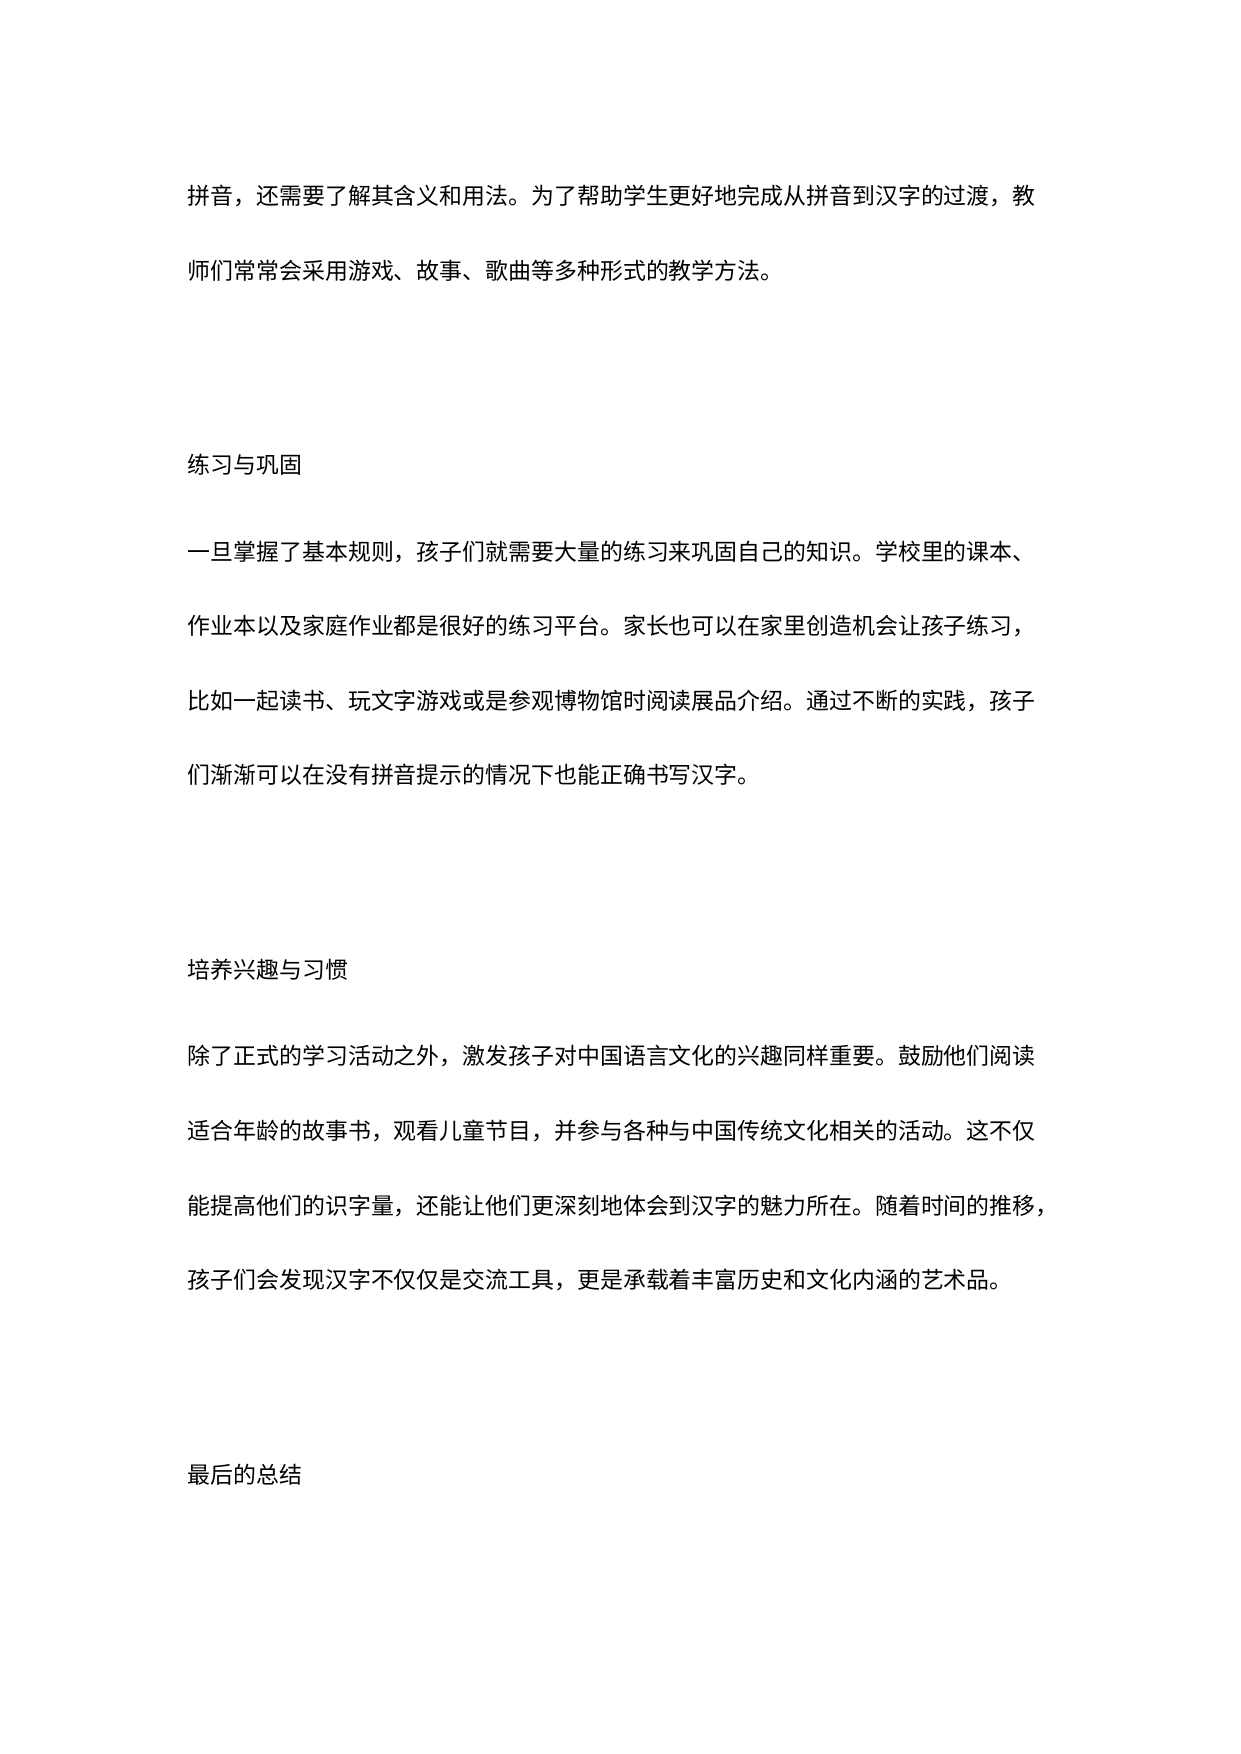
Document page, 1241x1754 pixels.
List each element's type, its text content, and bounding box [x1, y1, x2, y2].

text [187, 162, 1053, 302]
text 练习与巩固 [187, 431, 1053, 496]
text 除了正式的学习活动之外，激发孩子对中国语言文化的兴趣同样重要。鼓励他们阅读适合年龄的故事书，观看儿童节目，并参与各种与中国传统文化相关的活动。这不仅能提高他们的识字量，还能让他们更深刻地体会到汉字的魅力所在。随着时间的推移，孩子们会发现汉字不仅仅是交流工具，更是承载着丰富历史和文化内涵的艺术品。 [187, 1022, 1053, 1311]
text 培养兴趣与习惯 [187, 936, 1053, 1001]
text 最后的总结 [187, 1441, 1053, 1506]
text 一旦掌握了基本规则，孩子们就需要大量的练习来巩固自己的知识。学校里的课本、作业本以及家庭作业都是很好的练习平台。家长也可以在家里创造机会让孩子练习，比如一起读书、玩文字游戏或是参观博物馆时阅读展品介绍。通过不断的实践，孩子们渐渐可以在没有拼音提示的情况下也能正确书写汉字。 [187, 517, 1053, 807]
